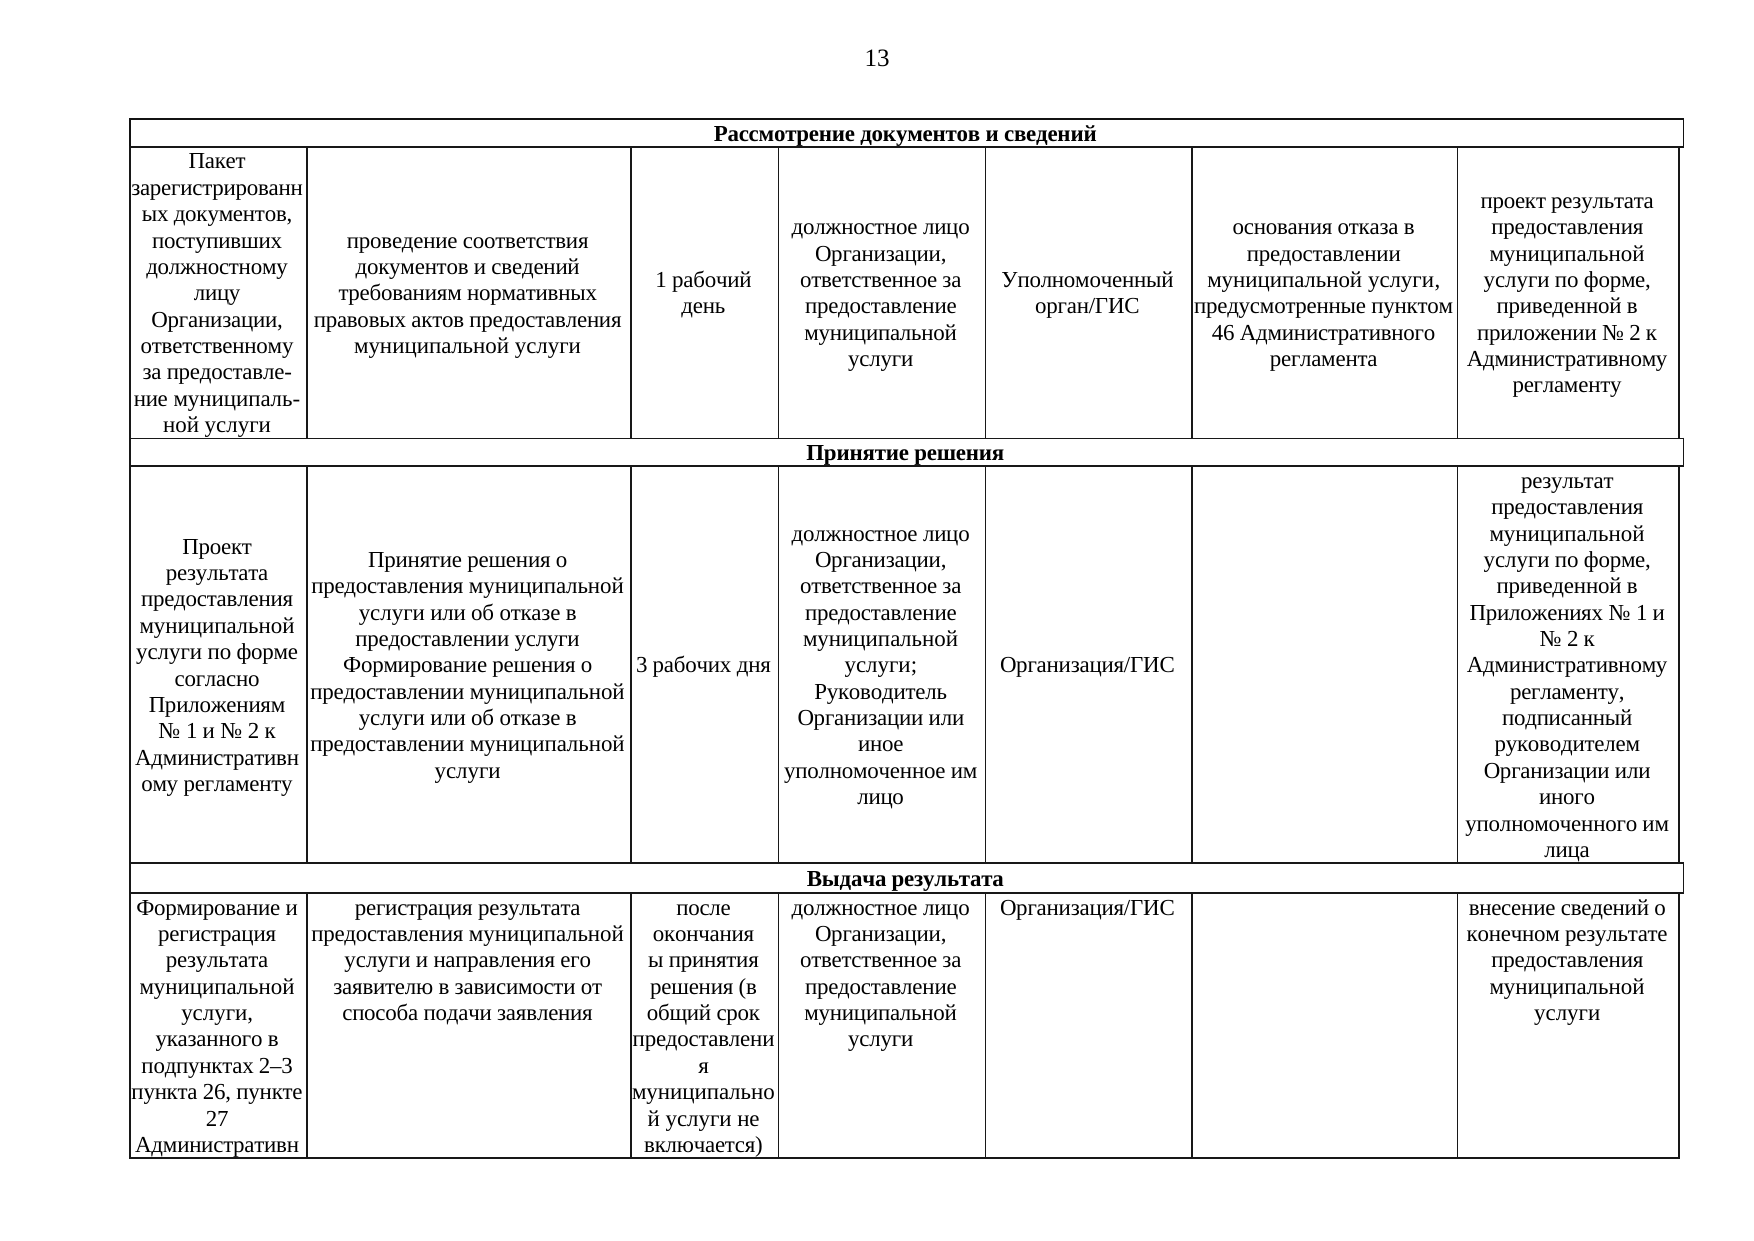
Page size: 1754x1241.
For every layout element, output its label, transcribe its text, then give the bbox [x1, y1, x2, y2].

table_cell 1 рабочий день [632, 148, 778, 437]
table_cell Принятие решения о предоставления муниципальной услуги или об отказе в предоставлении услуги Формирование решения о предоставлении муниципальной услуги или об отказе в предоставлении муниципальной услуги [308, 467, 630, 862]
table_cell Организация/ГИС [986, 894, 1191, 1157]
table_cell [779, 148, 985, 437]
table_cell должностное лицо Организации, ответственное за предоставление муниципальной услуги; Руководитель Организации или иное уполномоченное им лицо [779, 467, 985, 862]
table_cell Принятие решения [131, 439, 1683, 465]
table_cell проект результата предоставления муниципальной услуги по форме, приведенной в приложении № 2 к Административному регламенту [1458, 148, 1678, 437]
table_cell основания отказа в предоставлении муниципальной услуги, предусмотренные пунктом 46 Административного регламента [1193, 148, 1457, 437]
table_cell 3 рабочих дня [632, 467, 778, 862]
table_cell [131, 894, 306, 1157]
table_cell [1193, 467, 1457, 862]
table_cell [308, 894, 630, 1157]
table_cell Пакет зарегистрированных документов, поступивших должностному лицу Организации, ответственному за предоставле-ние муниципаль-ной услуги [131, 148, 306, 437]
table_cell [632, 894, 778, 1157]
table_cell проведение соответствия документов и сведений требованиям нормативных правовых актов предоставления муниципальной услуги [308, 148, 630, 437]
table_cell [1458, 894, 1678, 1157]
table_cell [1193, 894, 1457, 1157]
table_cell Организация/ГИС [986, 467, 1191, 862]
table_cell Рассмотрение документов и сведений [131, 120, 1683, 146]
table_cell Выдача результата [131, 864, 1683, 892]
table_cell результат предоставления муниципальной услуги по форме, приведенной в Приложениях № 1 и № 2 к Административному регламенту, подписанный руководителем Организации или иного уполномоченного им лица [1458, 467, 1678, 862]
table_cell Проект результата предоставления муниципальной услуги по форме согласно Приложениям № 1 и № 2 к Административному регламенту [131, 467, 306, 862]
table_cell Уполномоченный орган/ГИС [986, 148, 1191, 437]
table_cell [779, 894, 985, 1157]
